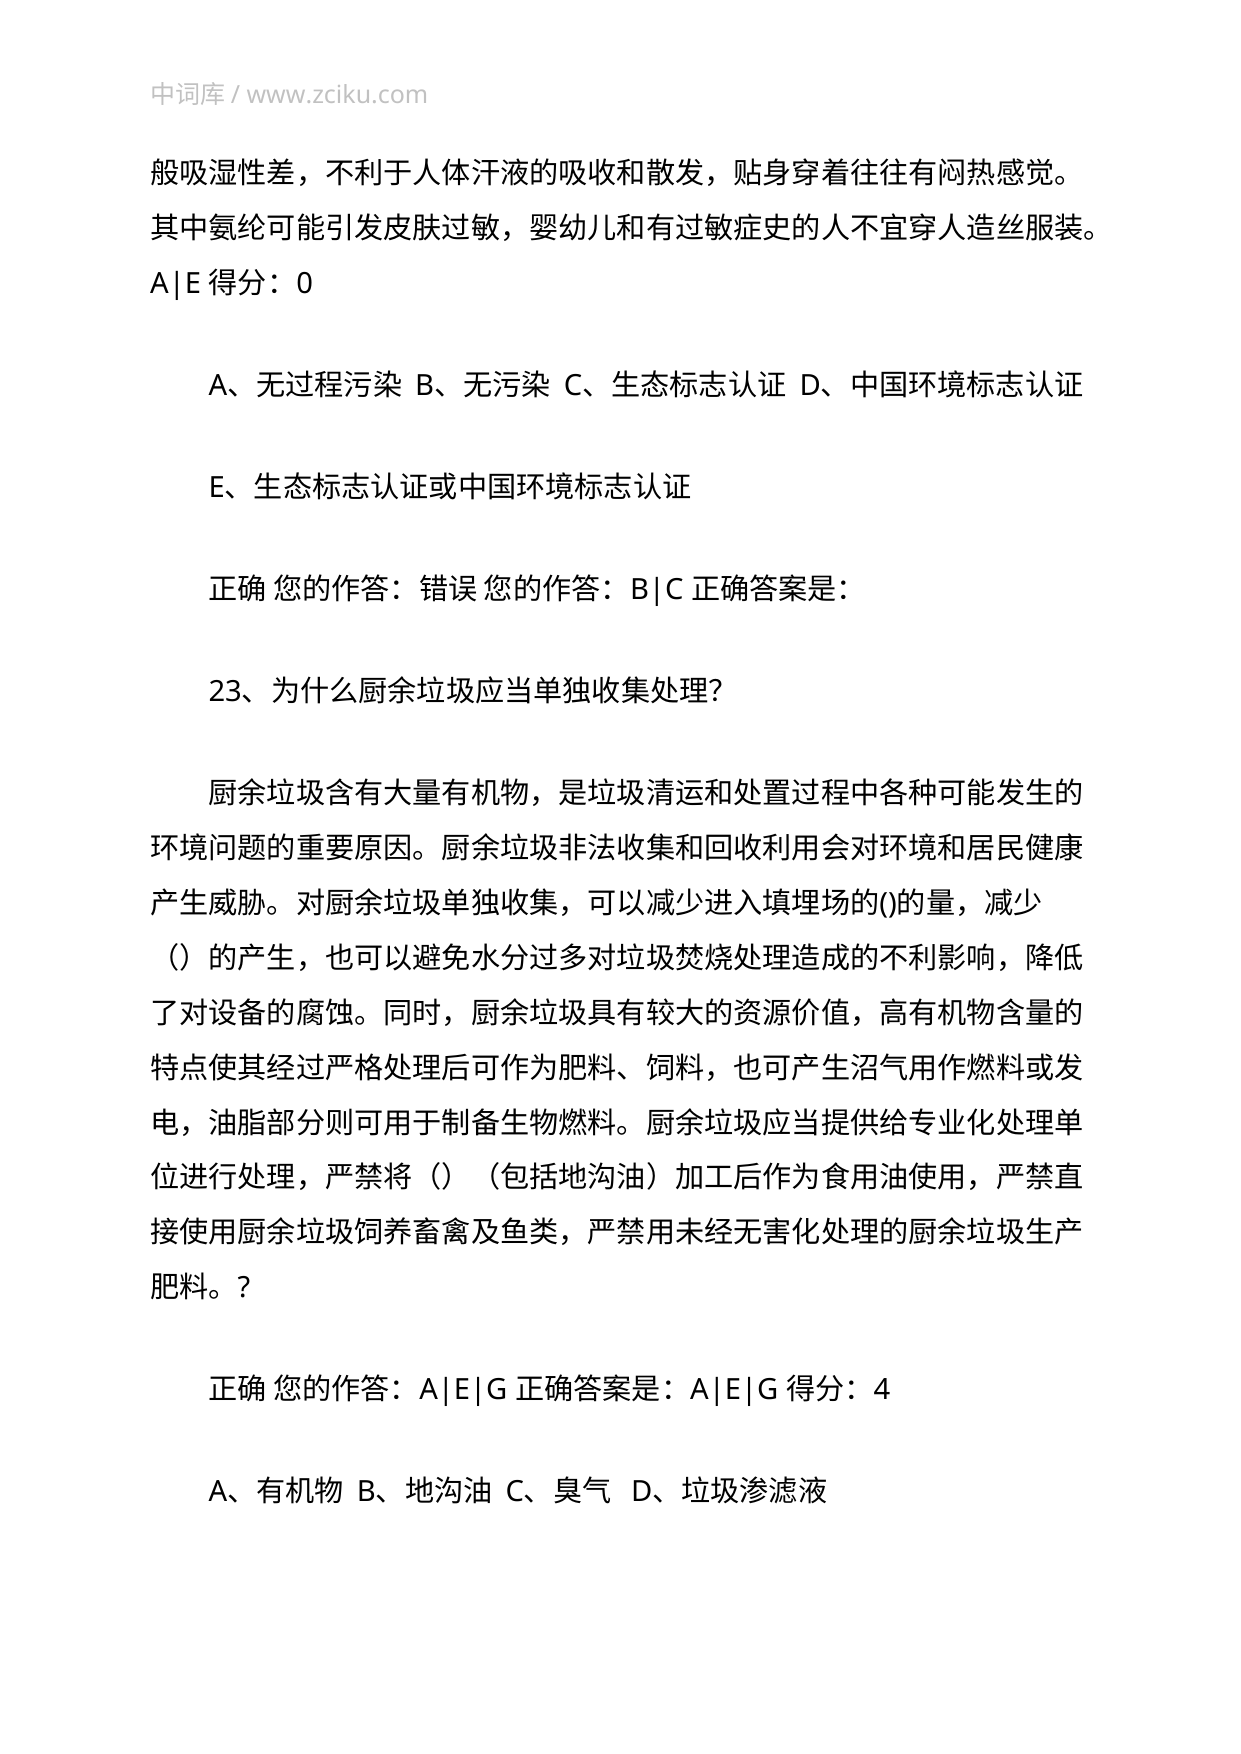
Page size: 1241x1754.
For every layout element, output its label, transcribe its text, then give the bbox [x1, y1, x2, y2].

text A、有机物 B、地沟油 C、臭气 D、垃圾渗滤液 [150, 1468, 1090, 1510]
text 正确 您的作答：A|E|G 正确答案是：A|E|G 得分：4 [150, 1366, 1090, 1408]
text A、无过程污染 B、无污染 C、生态标志认证 D、中国环境标志认证 [150, 362, 1090, 404]
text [150, 150, 1090, 302]
text 正确 您的作答：错误 您的作答：B|C 正确答案是： [150, 566, 1090, 608]
text 23、为什么厨余垃圾应当单独收集处理？ [150, 668, 1090, 710]
text E、生态标志认证或中国环境标志认证 [150, 464, 1090, 506]
text 厨余垃圾含有大量有机物，是垃圾清运和处置过程中各种可能发生的环境问题的重要原因。厨余垃圾非法收集和回收利用会对环境和居民健康产生威胁。对厨余垃圾单独收集，可以减少进入填埋场的()的量，减少（）的产生，也可以避免水分过多对垃圾焚烧处理造成的不利影响，降低了对设备的腐蚀。同时，厨余垃圾具有较大的资源价值，高有机物含量的特点使其经过严格处理后可作为肥料、饲料，也可产生沼气用作燃料或发电，油脂部分则可用于制备生物燃料。厨余垃圾应当提供给专业化处理单位进行处理，严禁将（）（包括地沟油）加工后作为食用油使用，严禁直接使用厨余垃圾饲养畜禽及鱼类，严禁用未经无害化处理的厨余垃圾生产肥料。? [150, 770, 1090, 1306]
